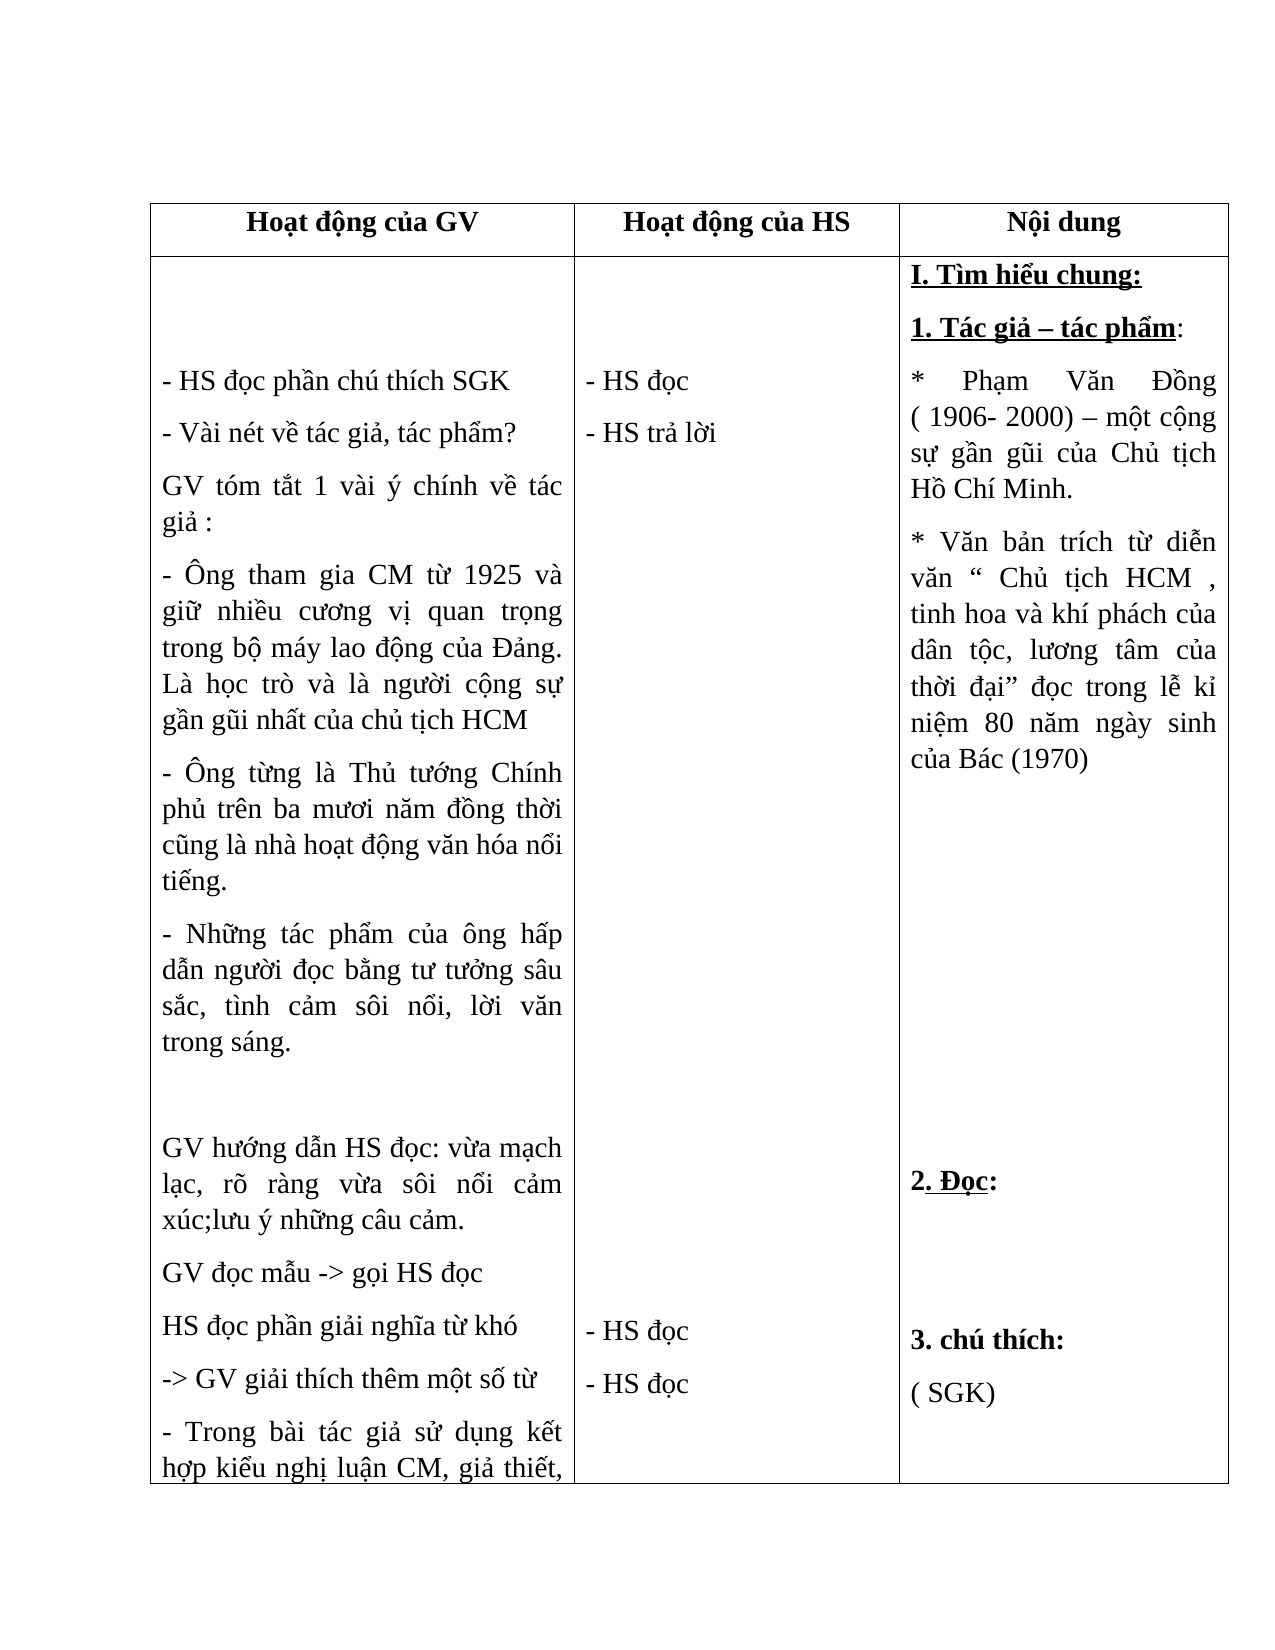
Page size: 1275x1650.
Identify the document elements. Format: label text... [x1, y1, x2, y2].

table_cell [575, 257, 899, 1483]
table_header Nội dung [900, 204, 1228, 256]
table_header Hoạt động của HS [575, 204, 899, 256]
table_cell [900, 257, 1228, 1483]
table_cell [151, 257, 574, 1483]
table_header Hoạt động của GV [151, 204, 574, 256]
